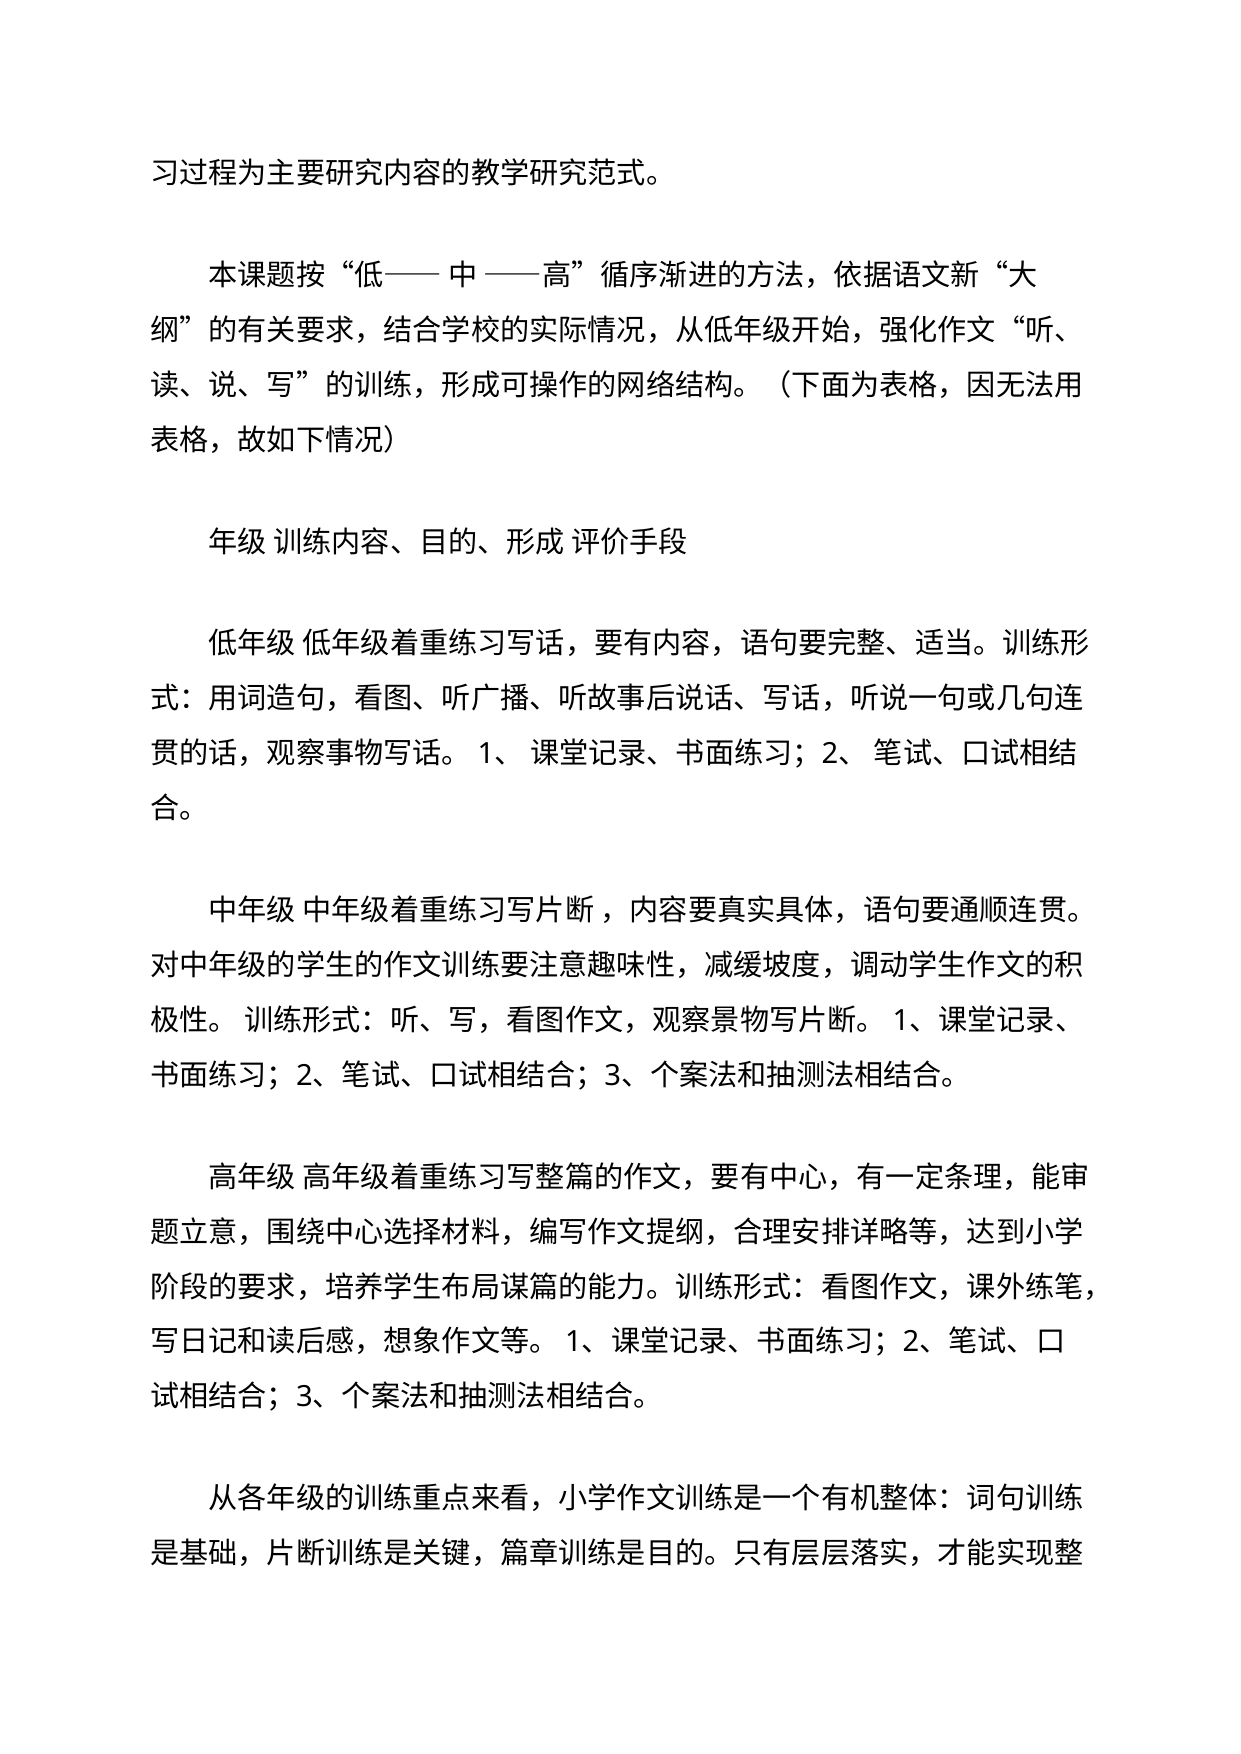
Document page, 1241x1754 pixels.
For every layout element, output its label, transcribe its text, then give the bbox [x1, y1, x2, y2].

text 年级 训练内容、目的、形成 评价手段 [150, 518, 1090, 561]
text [150, 1475, 1090, 1572]
text 本课题按“低—— 中 ——高”循序渐进的方法，依据语文新“大纲”的有关要求，结合学校的实际情况，从低年级开始，强化作文“听、读、说、写”的训练，形成可操作的网络结构。（下面为表格，因无法用表格，故如下情况） [150, 252, 1090, 459]
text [150, 150, 1090, 192]
text 中年级 中年级着重练习写片断 ，内容要真实具体，语句要通顺连贯。对中年级的学生的作文训练要注意趣味性，减缓坡度，调动学生作文的积极性。 训练形式：听、写，看图作文，观察景物写片断。 1、课堂记录、书面练习；2、笔试、口试相结合；3、个案法和抽测法相结合。 [150, 887, 1090, 1094]
text 高年级 高年级着重练习写整篇的作文，要有中心，有一定条理，能审题立意，围绕中心选择材料，编写作文提纲，合理安排详略等，达到小学阶段的要求，培养学生布局谋篇的能力。训练形式：看图作文，课外练笔，写日记和读后感，想象作文等。 1、课堂记录、书面练习；2、笔试、口试相结合；3、个案法和抽测法相结合。 [150, 1153, 1090, 1415]
text 低年级 低年级着重练习写话，要有内容，语句要完整、适当。训练形式：用词造句，看图、听广播、听故事后说话、写话，听说一句或几句连贯的话，观察事物写话。 1、 课堂记录、书面练习；2、 笔试、口试相结合。 [150, 620, 1090, 827]
